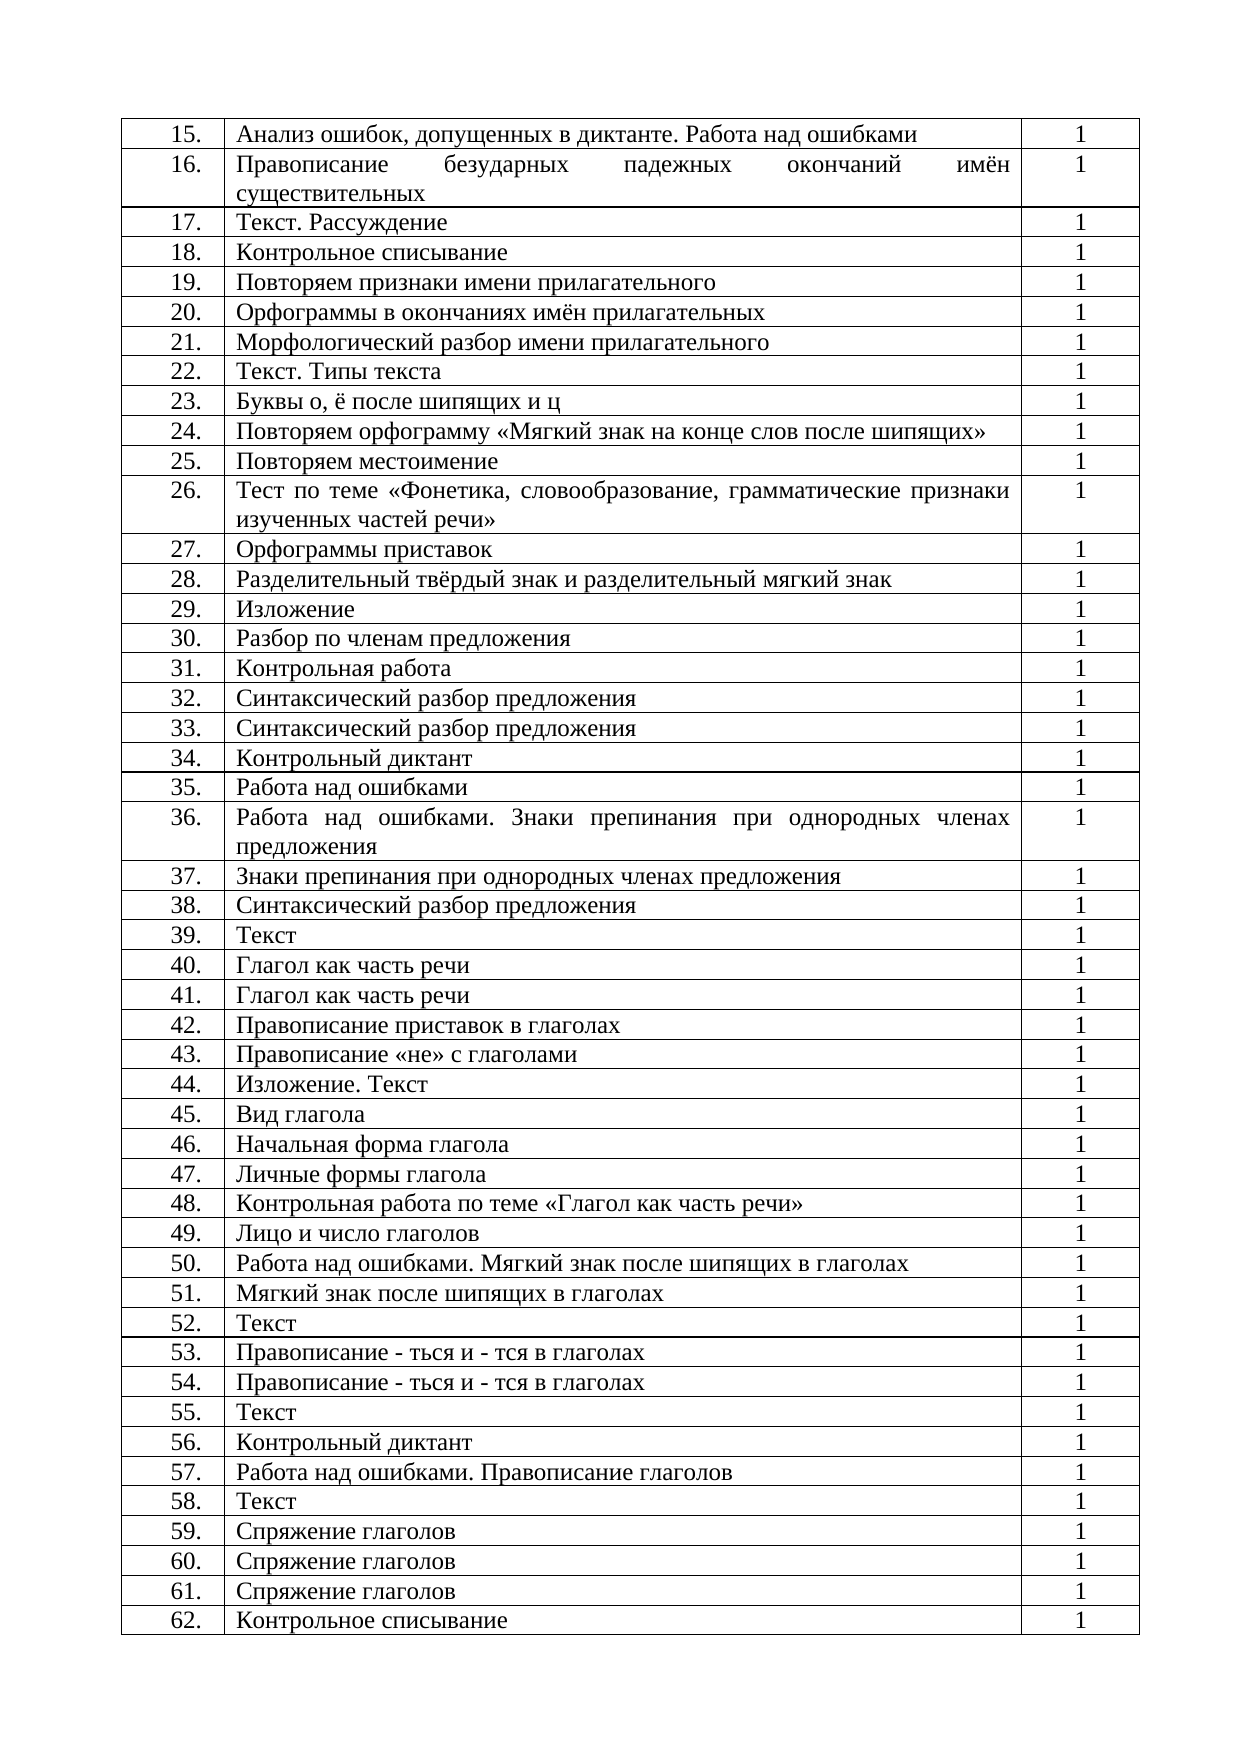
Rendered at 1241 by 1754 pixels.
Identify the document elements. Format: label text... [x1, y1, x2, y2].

table_cell Начальная форма глагола [225, 1129, 1021, 1158]
table_cell [122, 1457, 224, 1485]
table_cell [122, 743, 224, 771]
table_cell 1 [1022, 1546, 1139, 1575]
table_cell Контрольное списывание [225, 237, 1021, 266]
table_cell 1 [1022, 624, 1139, 652]
table_cell 1 [1022, 149, 1139, 206]
table_cell [122, 653, 224, 682]
table_cell Текст. Рассуждение [225, 208, 1021, 236]
table_cell 1 [1022, 891, 1139, 919]
table_cell 1 [1022, 1367, 1139, 1396]
table_cell [122, 564, 224, 593]
table_cell 1 [1022, 327, 1139, 355]
table_cell [122, 624, 224, 652]
table_cell 1 [1022, 683, 1139, 712]
table_cell 1 [1022, 950, 1139, 979]
table_cell Мягкий знак после шипящих в глаголах [225, 1278, 1021, 1307]
table_cell Текст [225, 920, 1021, 949]
table_cell [122, 1367, 224, 1396]
table_cell Повторяем орфограмму «Мягкий знак на конце слов после шипящих» [225, 416, 1021, 445]
table_cell [122, 773, 224, 801]
table_cell [122, 237, 224, 266]
table_cell 1 [1022, 564, 1139, 593]
table_cell 1 [1022, 297, 1139, 326]
table_cell [122, 1576, 224, 1604]
table_cell Анализ ошибок, допущенных в диктанте. Работа над ошибками [225, 119, 1021, 148]
table_cell 1 [1022, 1516, 1139, 1545]
table_cell [122, 476, 224, 533]
table_cell Синтаксический разбор предложения [225, 713, 1021, 742]
table_cell [122, 1308, 224, 1336]
table_cell 1 [1022, 1248, 1139, 1277]
table_cell [122, 1218, 224, 1247]
table_cell [122, 594, 224, 622]
table_cell [122, 119, 224, 148]
table_cell Правописание безударных падежных окончаний имён существительных [225, 149, 1021, 206]
table_cell 1 [1022, 713, 1139, 742]
table_cell 1 [1022, 1338, 1139, 1366]
table_cell Текст [225, 1397, 1021, 1426]
table_cell Знаки препинания при однородных членах предложения [225, 861, 1021, 889]
table_cell [122, 208, 224, 236]
table_cell 1 [1022, 1457, 1139, 1485]
table_cell Контрольный диктант [225, 743, 1021, 771]
table_cell [122, 1516, 224, 1545]
table_cell Спряжение глаголов [225, 1516, 1021, 1545]
table_cell [122, 713, 224, 742]
table_cell [122, 1159, 224, 1187]
table_cell Тест по теме «Фонетика, словообразование, грамматические признаки изученных частей речи» [225, 476, 1021, 533]
table_cell 1 [1022, 980, 1139, 1009]
table_cell 1 [1022, 1010, 1139, 1038]
table_cell Повторяем местоимение [225, 446, 1021, 474]
table_cell [122, 1278, 224, 1307]
table_cell Работа над ошибками. Мягкий знак после шипящих в глаголах [225, 1248, 1021, 1277]
table_cell [122, 1040, 224, 1068]
table_cell Спряжение глаголов [225, 1576, 1021, 1604]
table_cell 1 [1022, 1486, 1139, 1515]
table_cell [122, 891, 224, 919]
table_cell [122, 683, 224, 712]
table_cell 1 [1022, 534, 1139, 563]
table_cell 1 [1022, 802, 1139, 860]
table_cell 1 [1022, 208, 1139, 236]
table_cell Глагол как часть речи [225, 950, 1021, 979]
table_cell Разделительный твёрдый знак и разделительный мягкий знак [225, 564, 1021, 593]
table_cell 1 [1022, 237, 1139, 266]
table_cell 1 [1022, 267, 1139, 296]
table_cell Текст. Типы текста [225, 356, 1021, 385]
table_cell 1 [1022, 1069, 1139, 1098]
table_cell Повторяем признаки имени прилагательного [225, 267, 1021, 296]
table_cell [122, 1338, 224, 1366]
table_cell [122, 1546, 224, 1575]
table_cell [122, 980, 224, 1009]
table_cell [122, 1189, 224, 1217]
table_cell 1 [1022, 594, 1139, 622]
table_cell [122, 1129, 224, 1158]
table_cell 1 [1022, 1099, 1139, 1128]
table_cell Контрольное списывание [225, 1606, 1021, 1634]
table_cell Текст [225, 1486, 1021, 1515]
table_cell [122, 1248, 224, 1277]
table_cell [122, 149, 224, 206]
table_cell 1 [1022, 653, 1139, 682]
table_cell [122, 327, 224, 355]
table_cell Морфологический разбор имени прилагательного [225, 327, 1021, 355]
table_cell Буквы о, ё после шипящих и ц [225, 386, 1021, 415]
table_cell [122, 802, 224, 860]
table_cell 1 [1022, 446, 1139, 474]
table_cell 1 [1022, 743, 1139, 771]
table_cell [122, 416, 224, 445]
table_cell 1 [1022, 1159, 1139, 1187]
table_cell [122, 1397, 224, 1426]
table_cell Правописание - ться и - тся в глаголах [225, 1338, 1021, 1366]
table_cell [122, 446, 224, 474]
table_cell Правописание - ться и - тся в глаголах [225, 1367, 1021, 1396]
table_cell 1 [1022, 1218, 1139, 1247]
table_cell Лицо и число глаголов [225, 1218, 1021, 1247]
table_cell 1 [1022, 1308, 1139, 1336]
table_cell Текст [225, 1308, 1021, 1336]
table_cell 1 [1022, 1189, 1139, 1217]
table_cell Контрольная работа по теме «Глагол как часть речи» [225, 1189, 1021, 1217]
table_cell Глагол как часть речи [225, 980, 1021, 1009]
table_cell 1 [1022, 1427, 1139, 1456]
table_cell Контрольный диктант [225, 1427, 1021, 1456]
table_cell 1 [1022, 476, 1139, 533]
table_cell 1 [1022, 1397, 1139, 1426]
table_cell Орфограммы в окончаниях имён прилагательных [225, 297, 1021, 326]
table_cell Синтаксический разбор предложения [225, 891, 1021, 919]
table_cell 1 [1022, 416, 1139, 445]
table_cell [122, 1010, 224, 1038]
table_cell [122, 1069, 224, 1098]
table_cell [122, 356, 224, 385]
table_cell [122, 534, 224, 563]
table_cell [122, 920, 224, 949]
table_cell Правописание приставок в глаголах [225, 1010, 1021, 1038]
table_cell [122, 1606, 224, 1634]
table_cell Работа над ошибками [225, 773, 1021, 801]
table_cell Работа над ошибками. Знаки препинания при однородных членах предложения [225, 802, 1021, 860]
table_cell Работа над ошибками. Правописание глаголов [225, 1457, 1021, 1485]
table_cell Правописание «не» с глаголами [225, 1040, 1021, 1068]
table_cell Личные формы глагола [225, 1159, 1021, 1187]
table_cell 1 [1022, 1278, 1139, 1307]
table_cell 1 [1022, 119, 1139, 148]
table_cell [122, 950, 224, 979]
table_cell 1 [1022, 861, 1139, 889]
table_cell [122, 1486, 224, 1515]
table_cell Изложение [225, 594, 1021, 622]
table_cell Орфограммы приставок [225, 534, 1021, 563]
table_cell 1 [1022, 1129, 1139, 1158]
table_cell Спряжение глаголов [225, 1546, 1021, 1575]
table_cell [122, 386, 224, 415]
table_cell [122, 1427, 224, 1456]
table_cell 1 [1022, 356, 1139, 385]
table_cell Вид глагола [225, 1099, 1021, 1128]
table_cell 1 [1022, 1606, 1139, 1634]
table_cell [122, 861, 224, 889]
table_cell 1 [1022, 1040, 1139, 1068]
table_cell 1 [1022, 773, 1139, 801]
table_cell 1 [1022, 920, 1139, 949]
table_cell Изложение. Текст [225, 1069, 1021, 1098]
table_cell Разбор по членам предложения [225, 624, 1021, 652]
table_cell Синтаксический разбор предложения [225, 683, 1021, 712]
table_cell 1 [1022, 1576, 1139, 1604]
table_cell [122, 297, 224, 326]
table_cell 1 [1022, 386, 1139, 415]
table_cell [122, 267, 224, 296]
table_cell Контрольная работа [225, 653, 1021, 682]
table_cell [122, 1099, 224, 1128]
